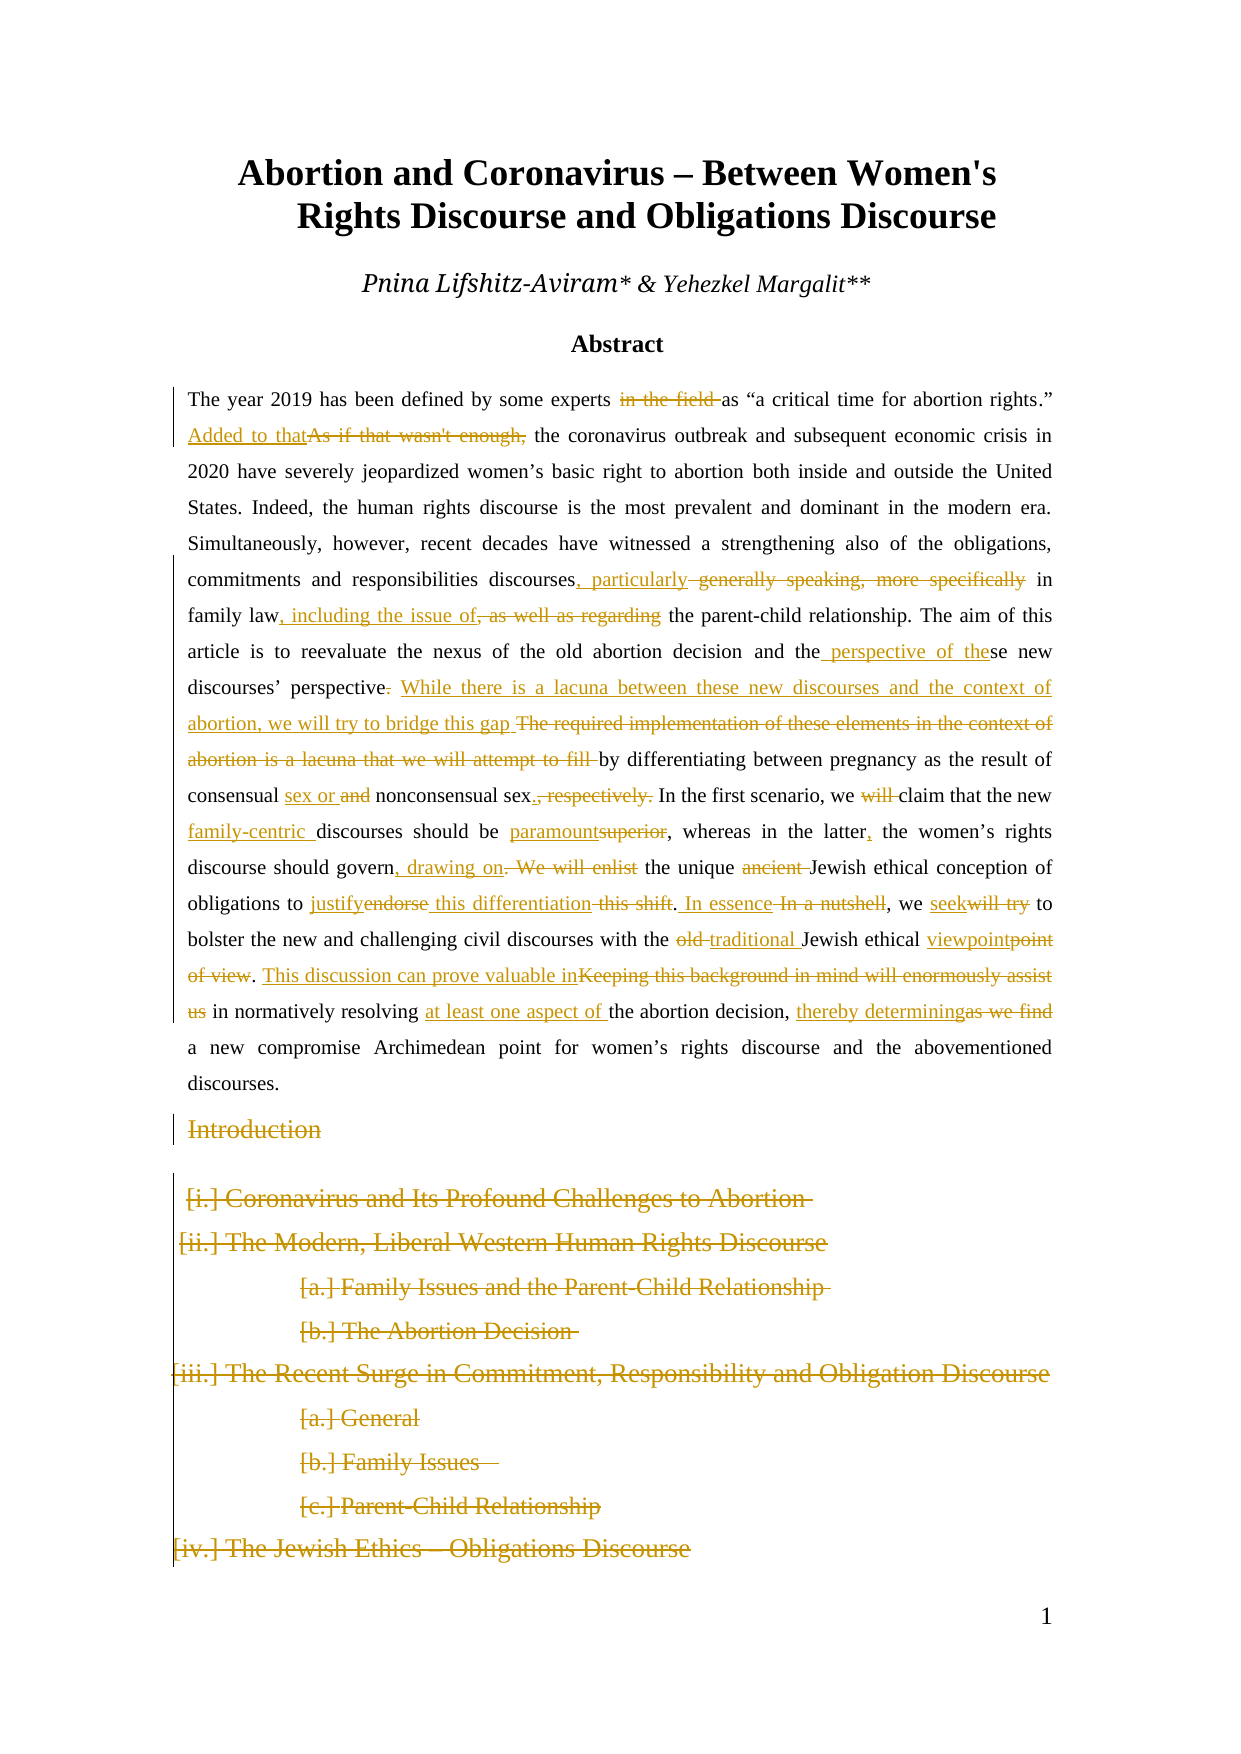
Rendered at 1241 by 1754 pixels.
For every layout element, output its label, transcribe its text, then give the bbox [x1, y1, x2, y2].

text Pnina Lifshitz-Aviram* & Yehezkel Margalit** [187, 265, 1047, 299]
text Abstract [187, 329, 1047, 357]
text The year 2019 has been defined by some experts as “a critical time for abortion rights.” the coronavirus outbreak and subsequent economic crisis in 2020 have severely jeopardized women’s basic right to abortion both inside and outside the United States. Indeed, the human rights discourse is the most prevalent and dominant in the modern era. Simultaneously, however, recent decades have witnessed a strengthening also of the obligations, commitments and responsibilities discourses in family law the parent-child relationship. The aim of this article is to reevaluate the nexus of the old abortion decision and these new discourses’ perspective by differentiating between pregnancy as the result of consensual nonconsensual sex In the first scenario, we claim that the new discourses should be , whereas in the latter the women’s rights discourse should govern the unique Jewish ethical conception of obligations to ., we to bolster the new and challenging civil discourses with the Jewish ethical . in normatively resolving the abortion decision, a new compromise Archimedean point for women’s rights discourse and the abovementioned discourses. [187, 387, 1053, 1095]
text Abortion and Coronavirus – Between Women's Rights Discourse and Obligations Discourse [187, 150, 1047, 236]
